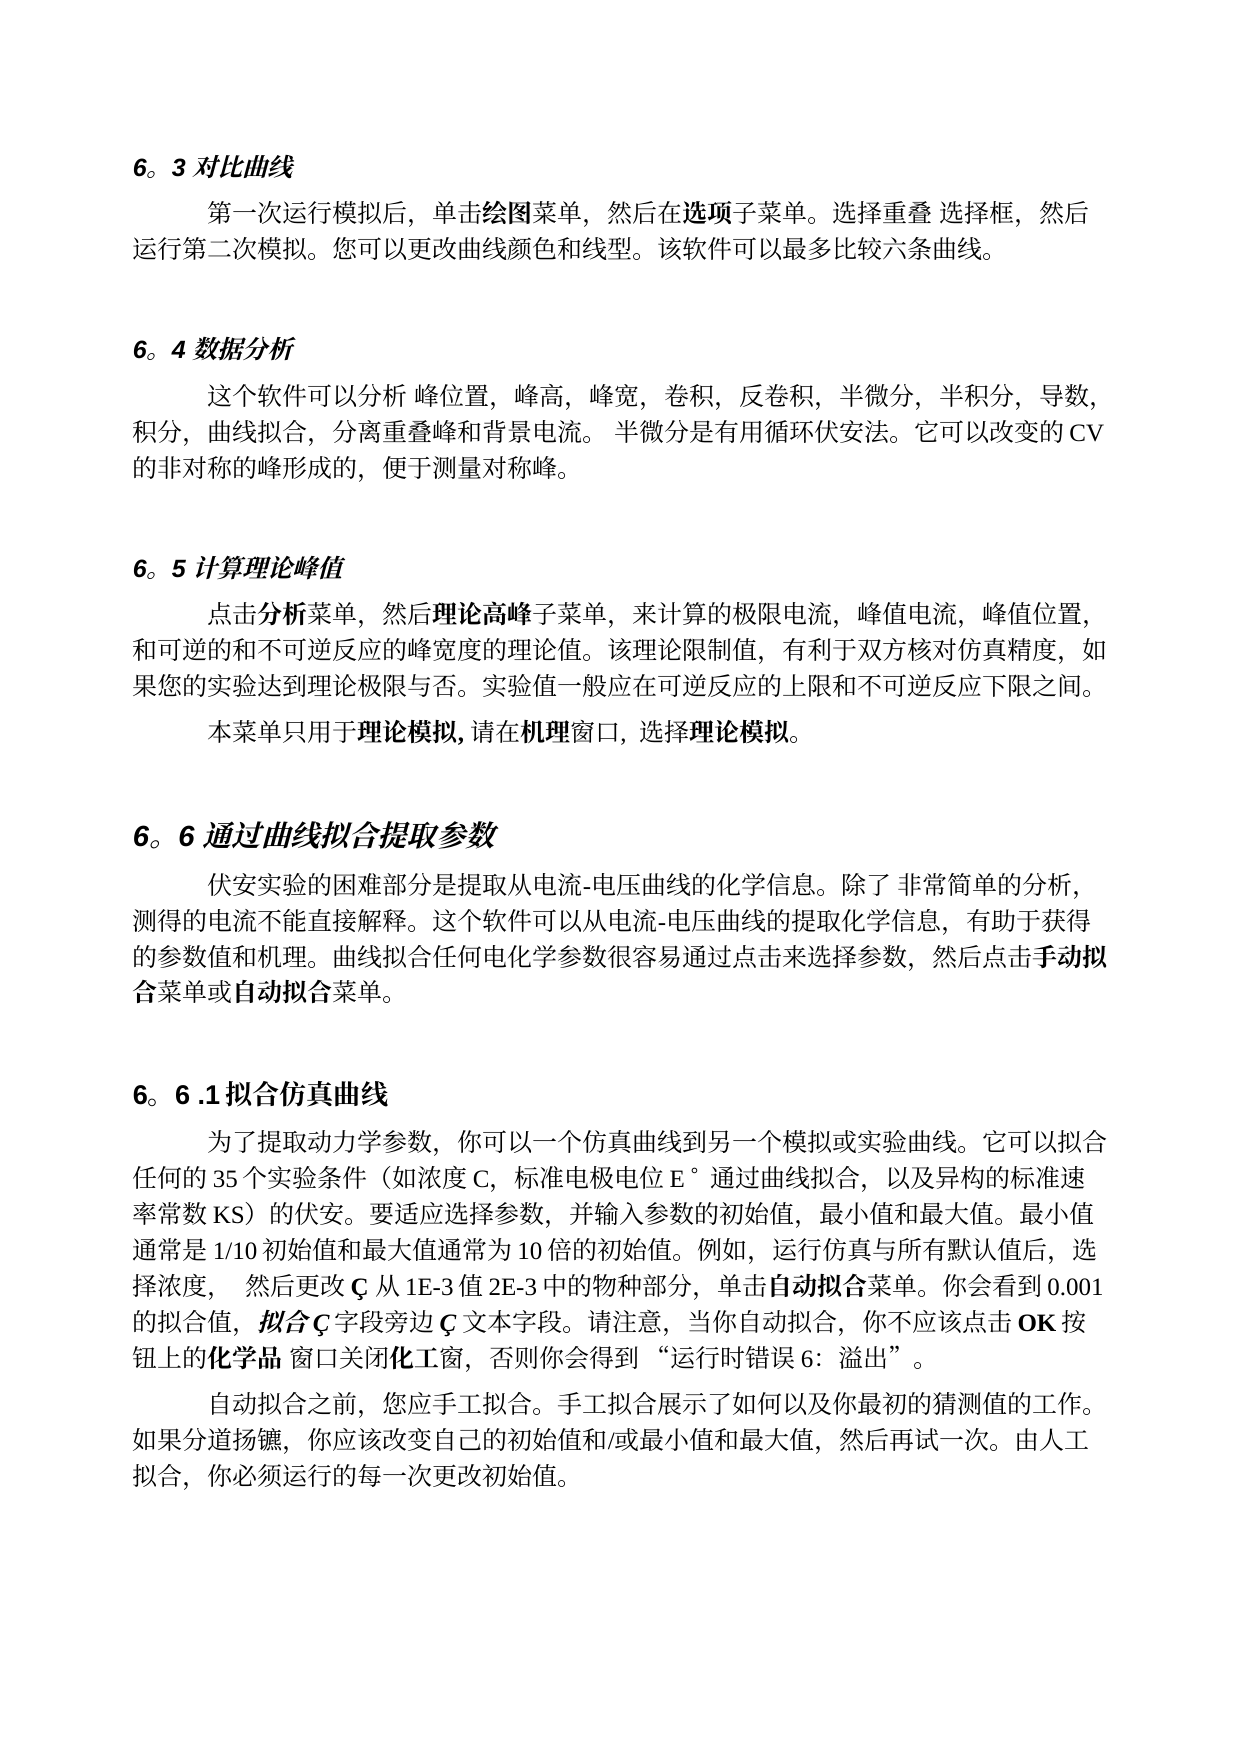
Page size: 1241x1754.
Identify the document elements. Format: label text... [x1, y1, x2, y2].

subtitle 6。6 .1拟合仿真曲线 [133, 1073, 1108, 1112]
subtitle 6。5 计算理论峰值 [133, 548, 1108, 584]
text 本菜单只用于理论模拟, 请在机理窗口, 选择理论模拟。 [133, 713, 1108, 749]
subtitle 6。4 数据分析 [133, 330, 1108, 366]
text 自动拟合之前，您应手工拟合。手工拟合展示了如何以及你最初的猜测值的工作。如果分道扬镳，你应该改变自己的初始值和/或最小值和最大值，然后再试一次。由人工拟合，你必须运行的每一次更改初始值。 [133, 1384, 1108, 1492]
text 伏安实验的困难部分是提取从电流-电压曲线的化学信息。除了 ​​非常简单的分析，测得的电流不能直接解释。这个软件可以从电流-电压曲线的提取化学信息，有助于获得的参数值和机理。曲线拟合任何电化学参数很容易通过点击来选择参数，然后点击手动拟合菜单或自动拟合菜单。 [133, 865, 1108, 1009]
text 第一次运行模拟后，单击绘图菜单，然后在选项子菜单。选择重叠 选择框，然后运行第二次模拟。您可以更改曲线颜色和线型。该软件可以最多比较六条曲线。 [133, 194, 1108, 266]
subtitle 6。6 通过曲线拟合提取参数 [133, 813, 1108, 855]
text 点击分析菜单，然后理论高峰子菜单，来计算的极限电流，峰值电流，峰值位置，和可逆的和不可逆反应的峰宽度的理论值。该理论限制值，有利于双方核对仿真精度，如果您的实验达到理论极限与否。实验值一般应在可逆反应的上限和不可逆反应下限之间。 [133, 595, 1108, 702]
text 这个软件可以分析 峰位置，峰高，峰宽，卷积，反卷积，半微分，半积分，导数，积分，曲线拟合，分离重叠峰和背景电流。 半微分是有用循环伏安法。它可以改变的CV的非对称的峰形成的，便于测量对称峰。 [133, 376, 1108, 484]
text 为了提取动力学参数，你可以一个仿真曲线到另一个模拟或实验曲线。它可以拟合任何的35个实验条件（如浓度C，标准电极电位E 通过曲线拟合，以及异构的标准速率常数KS）的伏安。要适应选择参数，并输入参数的初始值，最小值和最大值。最小值通常是1/10初始值和最大值通常为10倍的初始值。例如，运行仿真与所有默认值后，选择浓度， 然后更改Ç 从1E-3值2E-3中的物种部分，单击自动拟合菜单。你会看到0.001的拟合值，拟合Ç字段旁边Ç 文本字段。请注意，当你自动拟合，你不应该点击OK按钮上的化学品 窗口关闭化工窗，否则你会得到 “运行时错误6：溢出”。 [133, 1123, 1108, 1374]
subtitle 6。3 对比曲线 [133, 148, 1108, 183]
